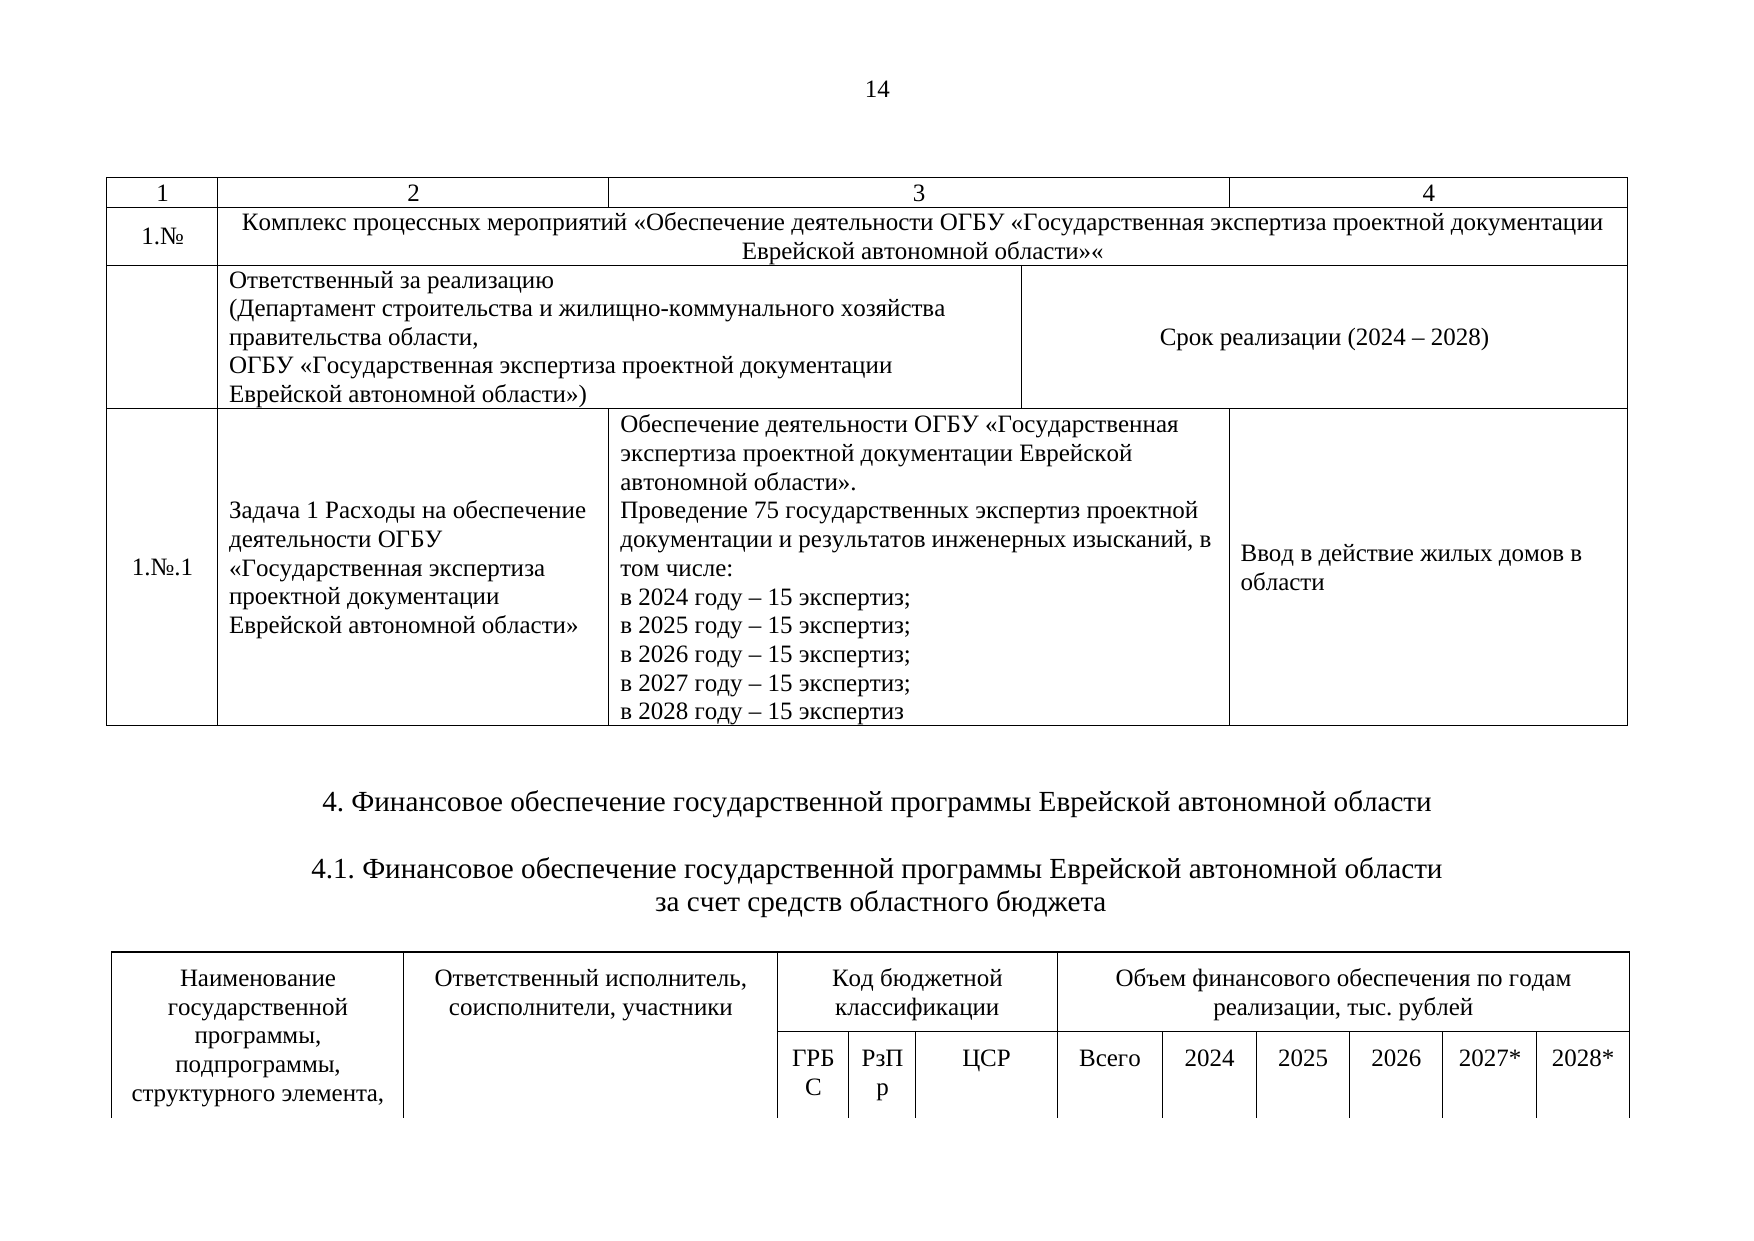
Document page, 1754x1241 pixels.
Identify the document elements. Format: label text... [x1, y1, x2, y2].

table_header Код бюджетной классификации [778, 953, 1057, 1031]
table_cell Ответственный за реализацию (Департамент строительства и жилищно-коммунального хозяйства правительства области, ОГБУ «Государственная экспертиза проектной документации Еврейской автономной области») [218, 266, 1021, 408]
table_cell 2025 [1257, 1032, 1349, 1117]
table_cell 1.№ [107, 208, 217, 265]
table_cell ЦСР [916, 1032, 1057, 1117]
table_header Объем финансового обеспечения по годам реализации, тыс. рублей [1058, 953, 1629, 1031]
table_cell Комплекс процессных мероприятий «Обеспечение деятельности ОГБУ «Государственная экспертиза проектной документации Еврейской автономной области»« [218, 208, 1627, 265]
table_cell ГРБС [778, 1032, 848, 1117]
table_cell Срок реализации (2024 – 2028) [1022, 266, 1627, 408]
table_header 4 [1230, 178, 1627, 207]
table_cell [107, 266, 217, 408]
table_cell 2028* [1537, 1032, 1629, 1117]
table_header Ответственный исполнитель, соисполнители, участники [404, 953, 777, 1117]
table_cell 2026 [1350, 1032, 1442, 1117]
table_cell Обеспечение деятельности ОГБУ «Государственная экспертиза проектной документации Еврейской автономной области». Проведение 75 государственных экспертиз проектной документации и результатов инженерных изысканий, в том числе: в 2024 году – 15 экспертиз; в 2025 году – 15 экспертиз; в 2026 году – 15 экспертиз; в 2027 году – 15 экспертиз; в 2028 году – 15 экспертиз [609, 409, 1229, 725]
table_cell РзПр [849, 1032, 915, 1117]
text 4. Финансовое обеспечение государственной программы Еврейской автономной области [118, 784, 1636, 817]
table_cell 1.№.1 [107, 409, 217, 725]
table_cell 2024 [1163, 1032, 1256, 1117]
table_header Наименование государственной программы, подпрограммы, структурного элемента, мероприятия [112, 953, 403, 1117]
table_header 1 [107, 178, 217, 207]
text за счет средств областного бюджета [118, 884, 1636, 918]
table_cell Всего [1058, 1032, 1162, 1117]
table_cell Задача 1 Расходы на обеспечение деятельности ОГБУ «Государственная экспертиза проектной документации Еврейской автономной области» [218, 409, 608, 725]
table_header 2 [218, 178, 608, 207]
table_cell Ввод в действие жилых домов в области [1230, 409, 1627, 725]
text 4.1. Финансовое обеспечение государственной программы Еврейской автономной области [118, 851, 1636, 884]
table_cell 2027* [1443, 1032, 1536, 1117]
table_header 3 [609, 178, 1229, 207]
